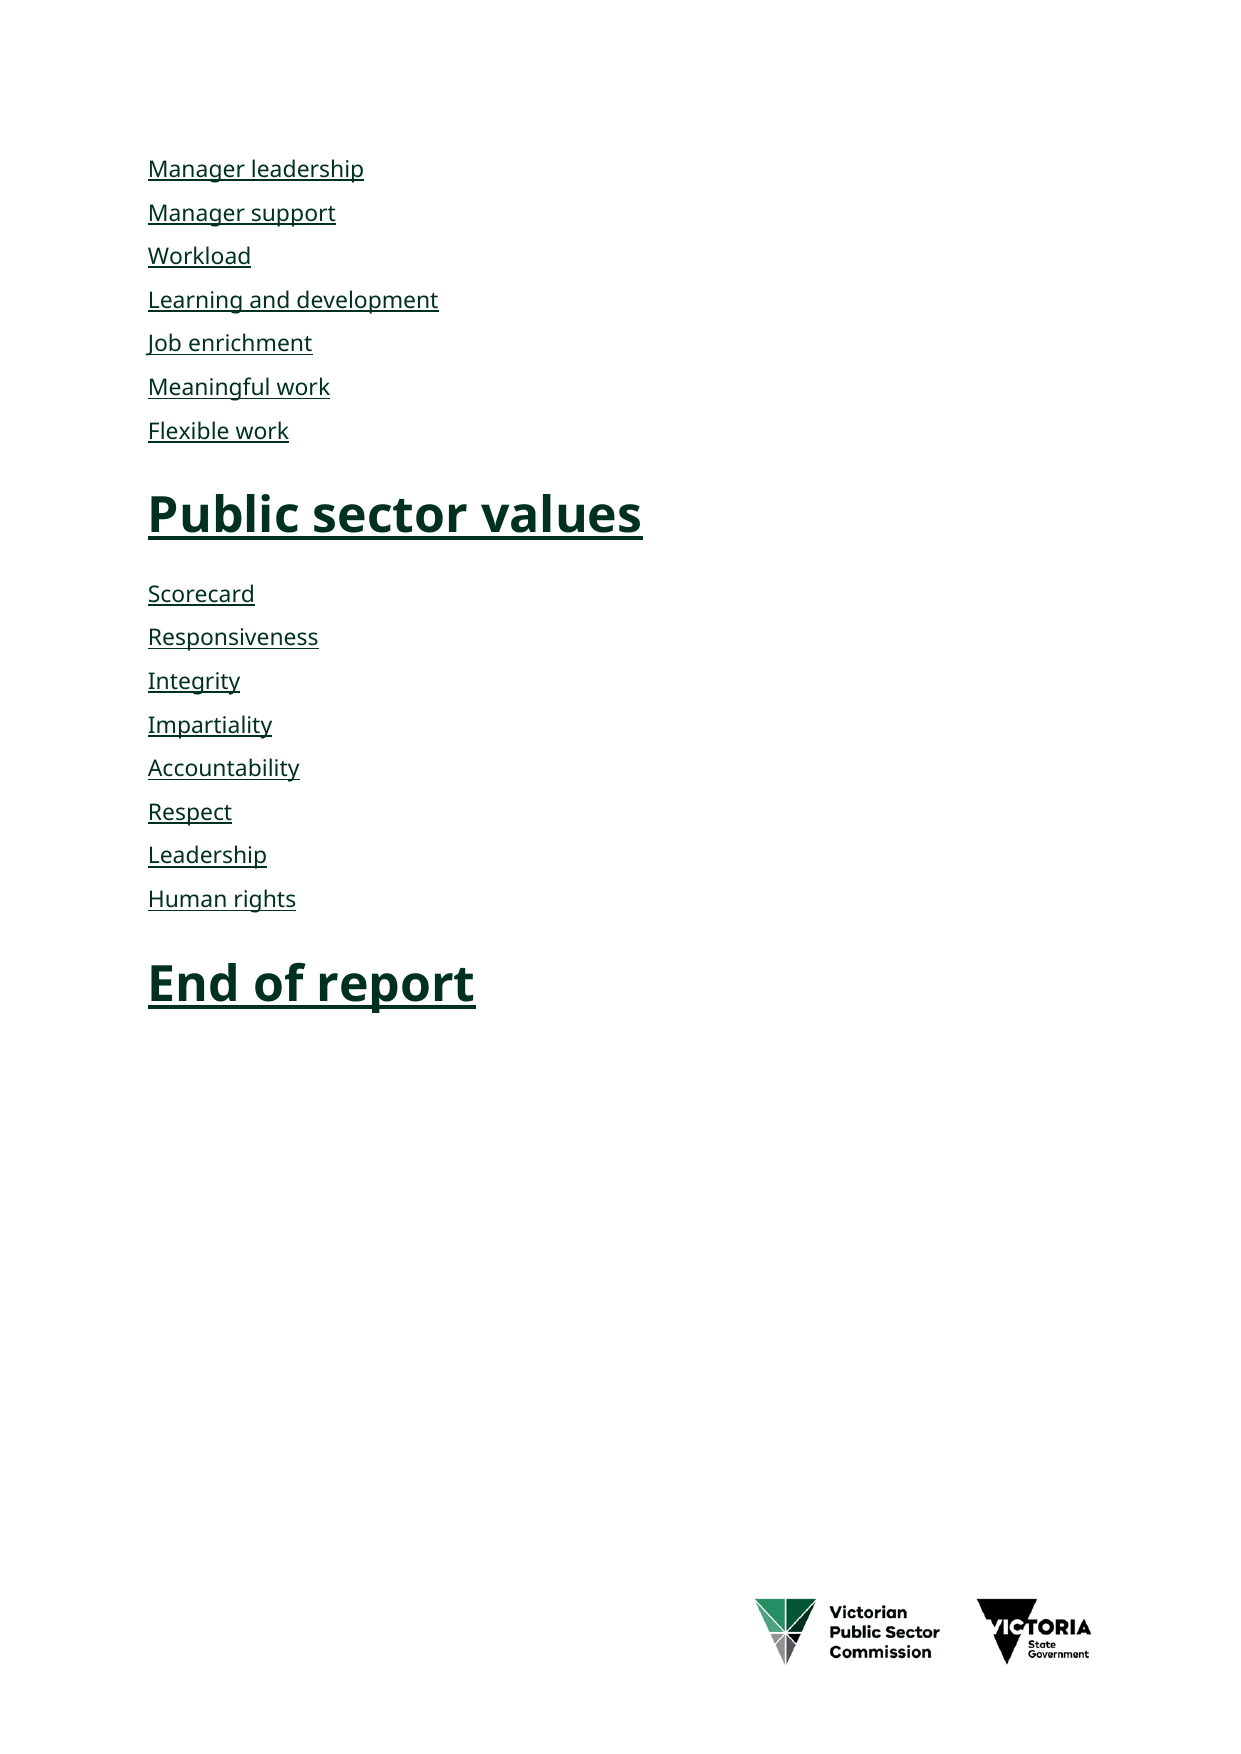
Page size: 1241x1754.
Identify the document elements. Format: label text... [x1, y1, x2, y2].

text Leadership [148, 839, 1092, 871]
picture [754, 1598, 1093, 1666]
text Integrity [148, 665, 1092, 696]
text Scorecard [148, 578, 1092, 609]
text Manager leadership [148, 153, 1092, 184]
text Meaningful work [148, 371, 1092, 402]
text Impartiality [148, 708, 1092, 740]
text Accountability [148, 752, 1092, 783]
text Flexible work [148, 415, 1092, 446]
text Workload [148, 240, 1092, 271]
text Manager support [148, 196, 1092, 228]
text Job enrichment [148, 327, 1092, 359]
text Human rights [148, 883, 1092, 914]
text Responsiveness [148, 621, 1092, 652]
subtitle Public sector values [148, 479, 1092, 547]
text Respect [148, 796, 1092, 827]
subtitle End of report [148, 948, 1092, 1016]
text Learning and development [148, 284, 1092, 315]
